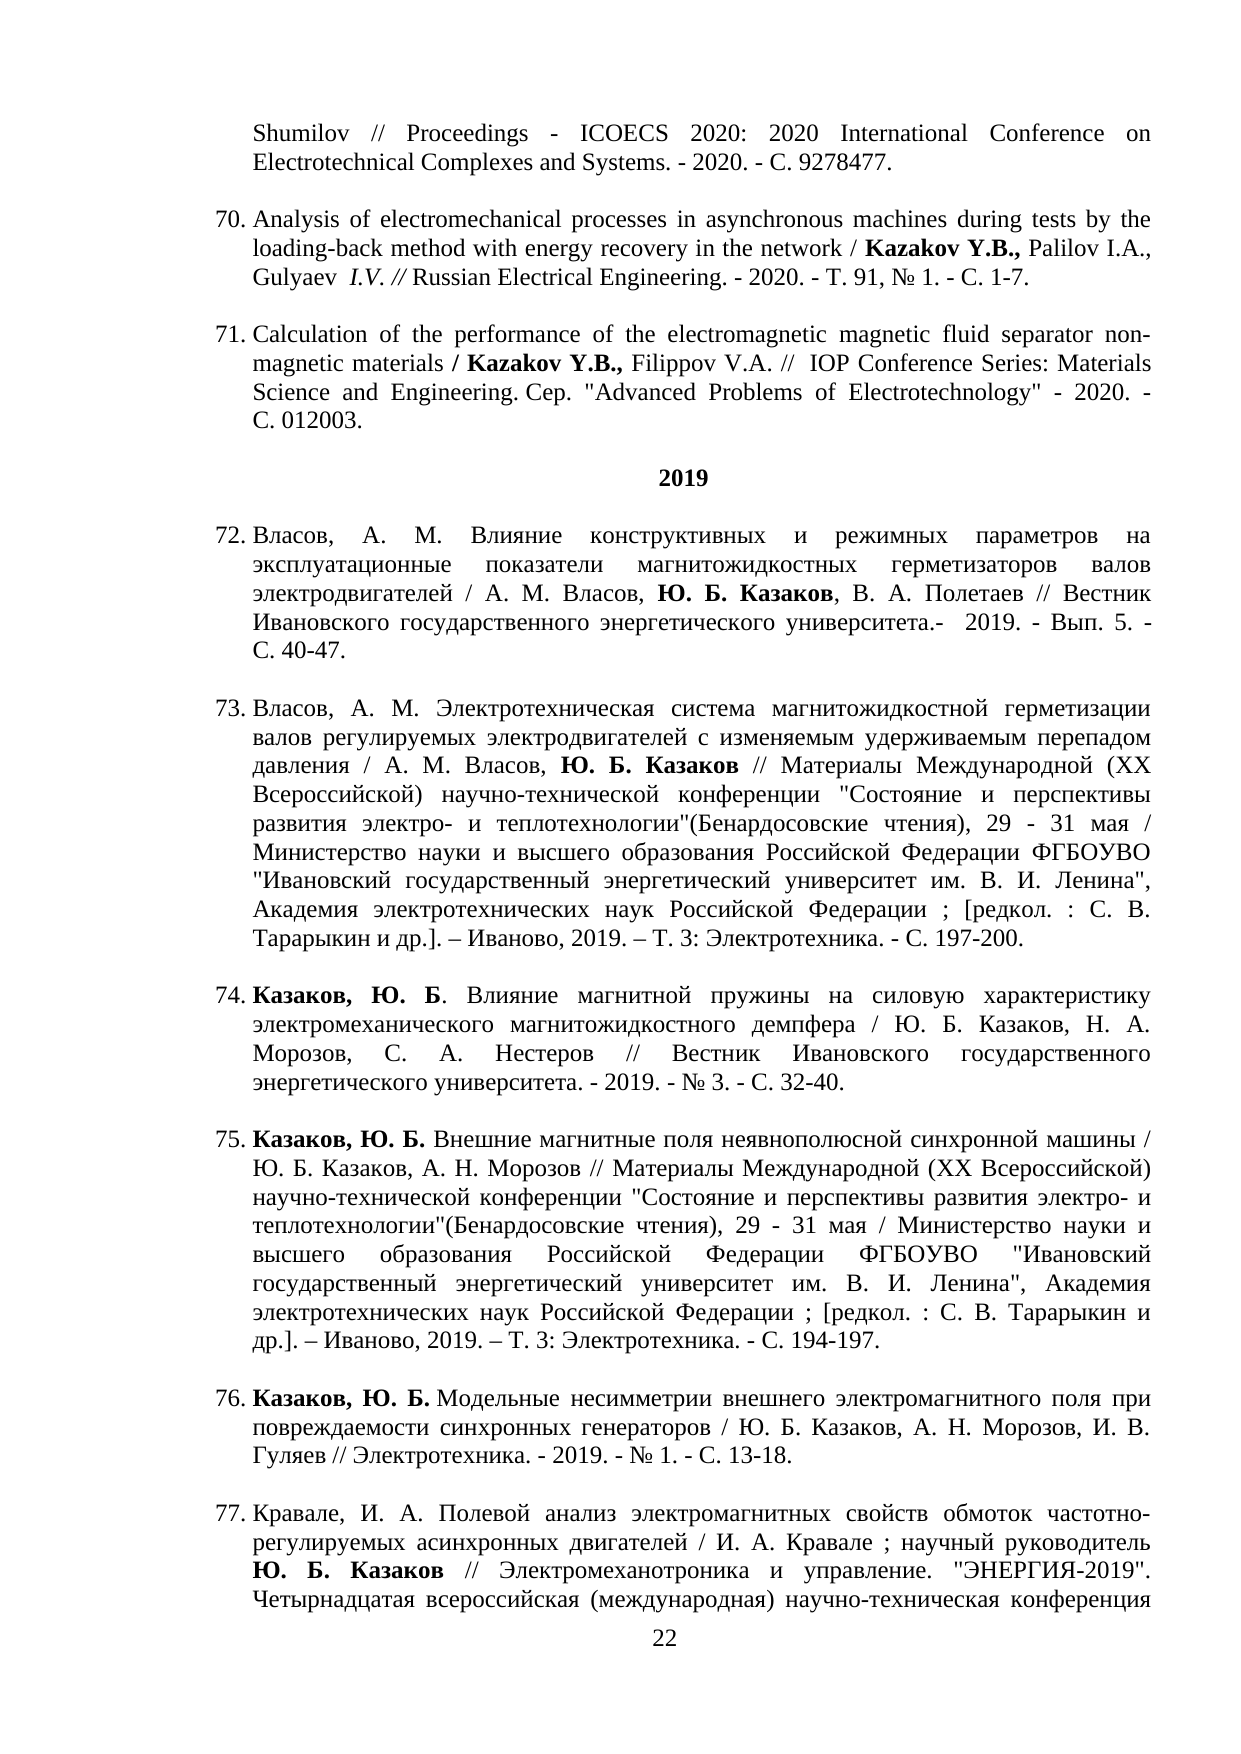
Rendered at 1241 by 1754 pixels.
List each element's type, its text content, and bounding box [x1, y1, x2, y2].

list Казаков, Ю. Б. Модельные несимметрии внешнего электромагнитного поля при повреждаемости синхронных генераторов / Ю. Б. Казаков, А. Н. Морозов, И. В. Гуляев // Электротехника. - 2019. - № 1. - С. 13-18. [215, 1383, 1152, 1469]
list Казаков, Ю. Б. Внешние магнитные поля неявнополюсной синхронной машины / Ю. Б. Казаков, А. Н. Морозов // Материалы Международной (ХХ Всероссийской) научно-технической конференции "Состояние и перспективы развития электро- и теплотехнологии"(Бенардосовские чтения), 29 - 31 мая / Министерство науки и высшего образования Российской Федерации ФГБОУВО "Ивановский государственный энергетический университет им. В. И. Ленина", Академия электротехнических наук Российской Федерации ; [редкол. : С. В. Тарарыкин и др.]. – Иваново, 2019. – Т. 3: Электротехника. - С. 194-197. [215, 1124, 1152, 1354]
text 2019 [215, 463, 1152, 492]
list Власов, А. М. Электротехническая система магнитожидкостной герметизации валов регулируемых электродвигателей с изменяемым удерживаемым перепадом давления / А. М. Власов, Ю. Б. Казаков // Материалы Международной (ХХ Всероссийской) научно-технической конференции "Состояние и перспективы развития электро- и теплотехнологии"(Бенардосовские чтения), 29 - 31 мая / Министерство науки и высшего образования Российской Федерации ФГБОУВО "Ивановский государственный энергетический университет им. В. И. Ленина", Академия электротехнических наук Российской Федерации ; [редкол. : С. В. Тарарыкин и др.]. – Иваново, 2019. – Т. 3: Электротехника. - С. 197-200. [215, 693, 1152, 952]
list Calculation of the performance of the electromagnetic magnetic fluid separator non-magnetic materials / Kazakov Y.B., Filippov V.A. // IOP Conference Series: Materials Science and Engineering. Сер. "Advanced Problems of Electrotechnology" - 2020. - С. 012003. [215, 319, 1152, 434]
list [215, 1498, 1152, 1613]
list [215, 118, 1152, 176]
list Власов, А. М. Влияние конструктивных и режимных параметров на эксплуатационные показатели магнитожидкостных герметизаторов валов электродвигателей / А. М. Власов, Ю. Б. Казаков, В. А. Полетаев // Вестник Ивановского государственного энергетического университета.- 2019. - Вып. 5. - С. 40-47. [215, 521, 1152, 664]
list Analysis of electromechanical processes in asynchronous machines during tests by the loading-back method with energy recovery in the network / Kazakov Y.B., Palilov I.A., Gulyaev I.V. // Russian Electrical Engineering. - 2020. - Т. 91, № 1. - С. 1-7. [215, 204, 1152, 291]
list Казаков, Ю. Б. Влияние магнитной пружины на силовую характеристику электромеханического магнитожидкостного демпфера / Ю. Б. Казаков, Н. А. Морозов, С. А. Нестеров // Вестник Ивановского государственного энергетического университета. - 2019. - № 3. - С. 32-40. [215, 981, 1152, 1096]
